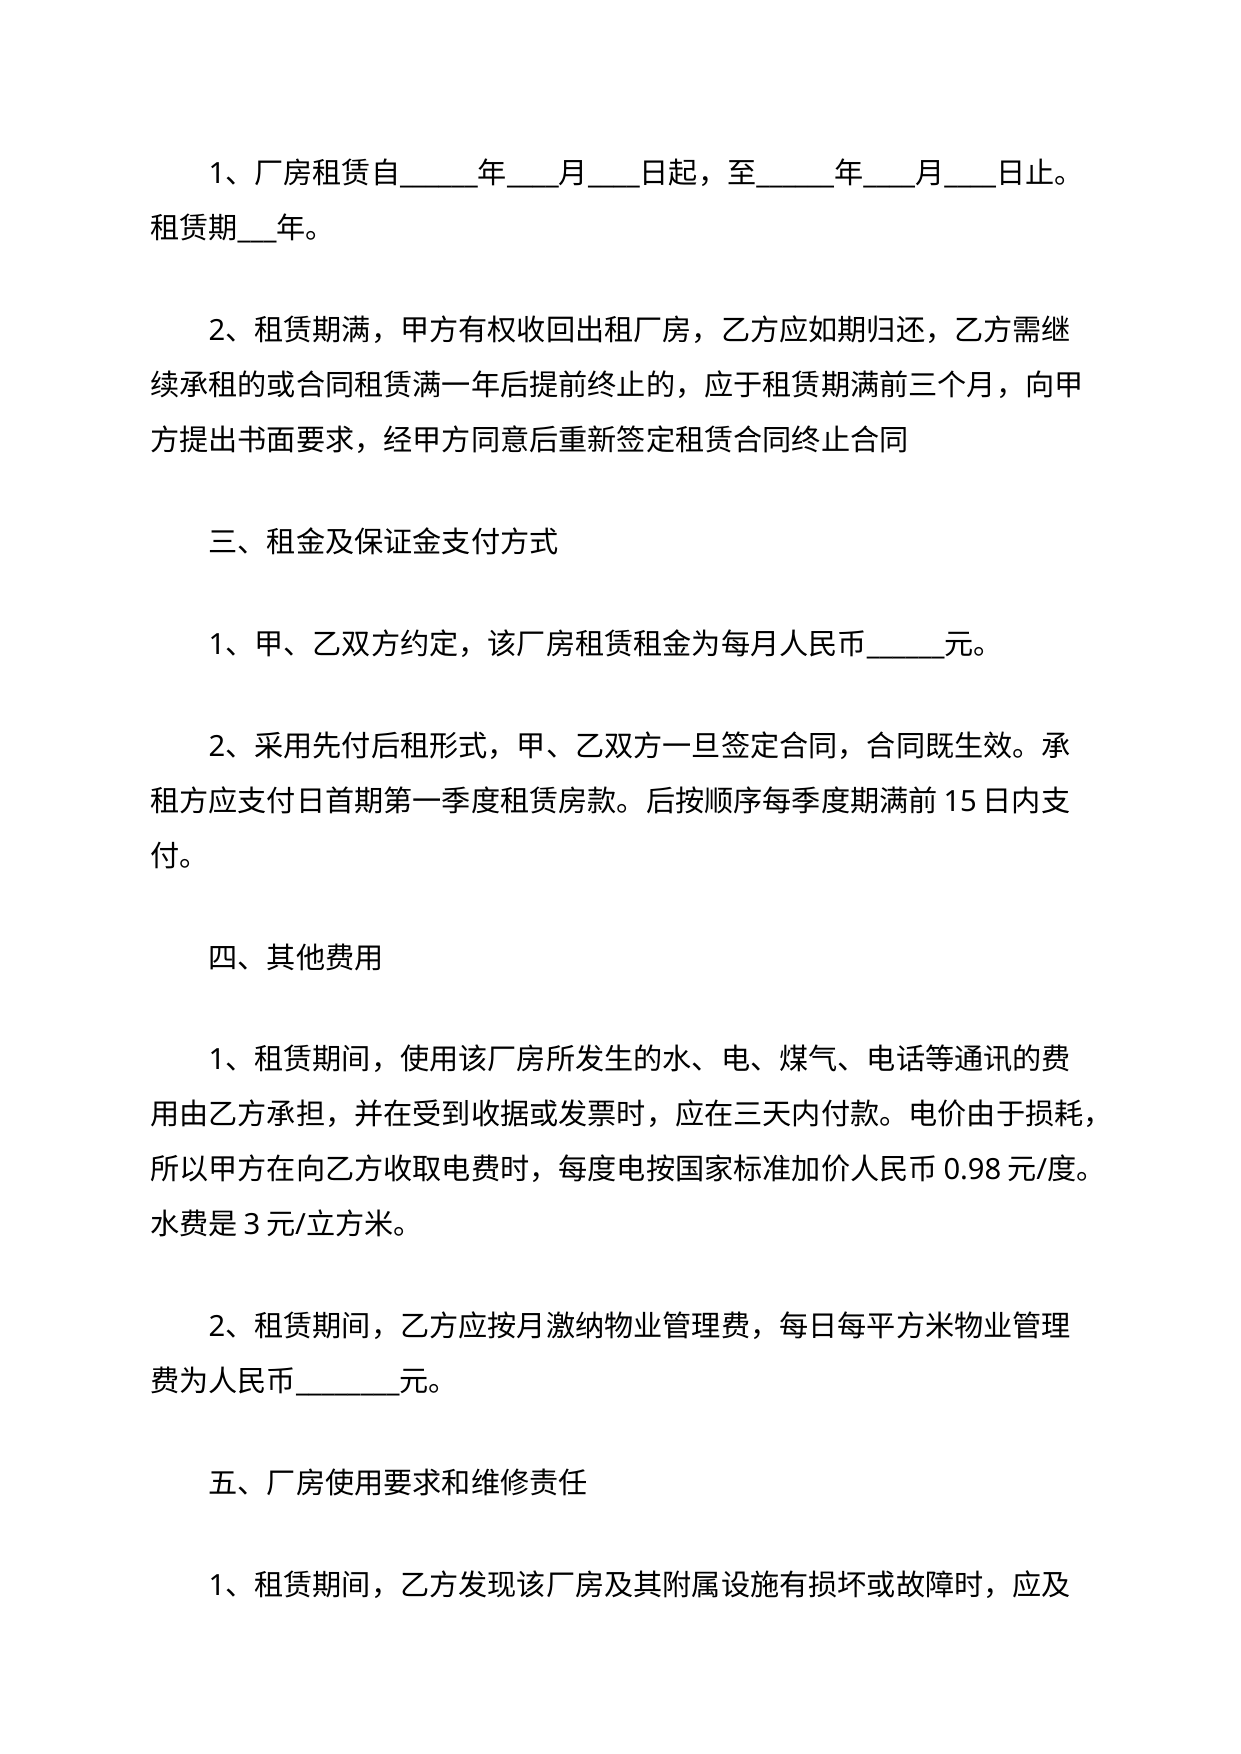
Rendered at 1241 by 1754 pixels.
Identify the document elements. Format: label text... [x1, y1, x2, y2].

text 四、其他费用 [150, 934, 1090, 976]
text 三、租金及保证金支付方式 [150, 519, 1090, 561]
text 1、租赁期间，使用该厂房所发生的水、电、煤气、电话等通讯的费用由乙方承担，并在受到收据或发票时，应在三天内付款。电价由于损耗，所以甲方在向乙方收取电费时，每度电按国家标准加价人民币0.98元/度。水费是3元/立方米。 [150, 1036, 1090, 1243]
text 2、租赁期满，甲方有权收回出租厂房，乙方应如期归还，乙方需继续承租的或合同租赁满一年后提前终止的，应于租赁期满前三个月，向甲方提出书面要求，经甲方同意后重新签定租赁合同终止合同 [150, 307, 1090, 459]
text 2、采用先付后租形式，甲、乙双方一旦签定合同，合同既生效。承租方应支付日首期第一季度租赁房款。后按顺序每季度期满前15日内支付。 [150, 722, 1090, 875]
text 1、甲、乙双方约定，该厂房租赁租金为每月人民币______元。 [150, 620, 1090, 663]
text 1、厂房租赁自______年____月____日起，至______年____月____日止。租赁期___年。 [150, 150, 1090, 247]
text 2、租赁期间，乙方应按月激纳物业管理费，每日每平方米物业管理费为人民币________元。 [150, 1303, 1090, 1400]
text 五、厂房使用要求和维修责任 [150, 1460, 1090, 1502]
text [150, 1562, 1090, 1604]
